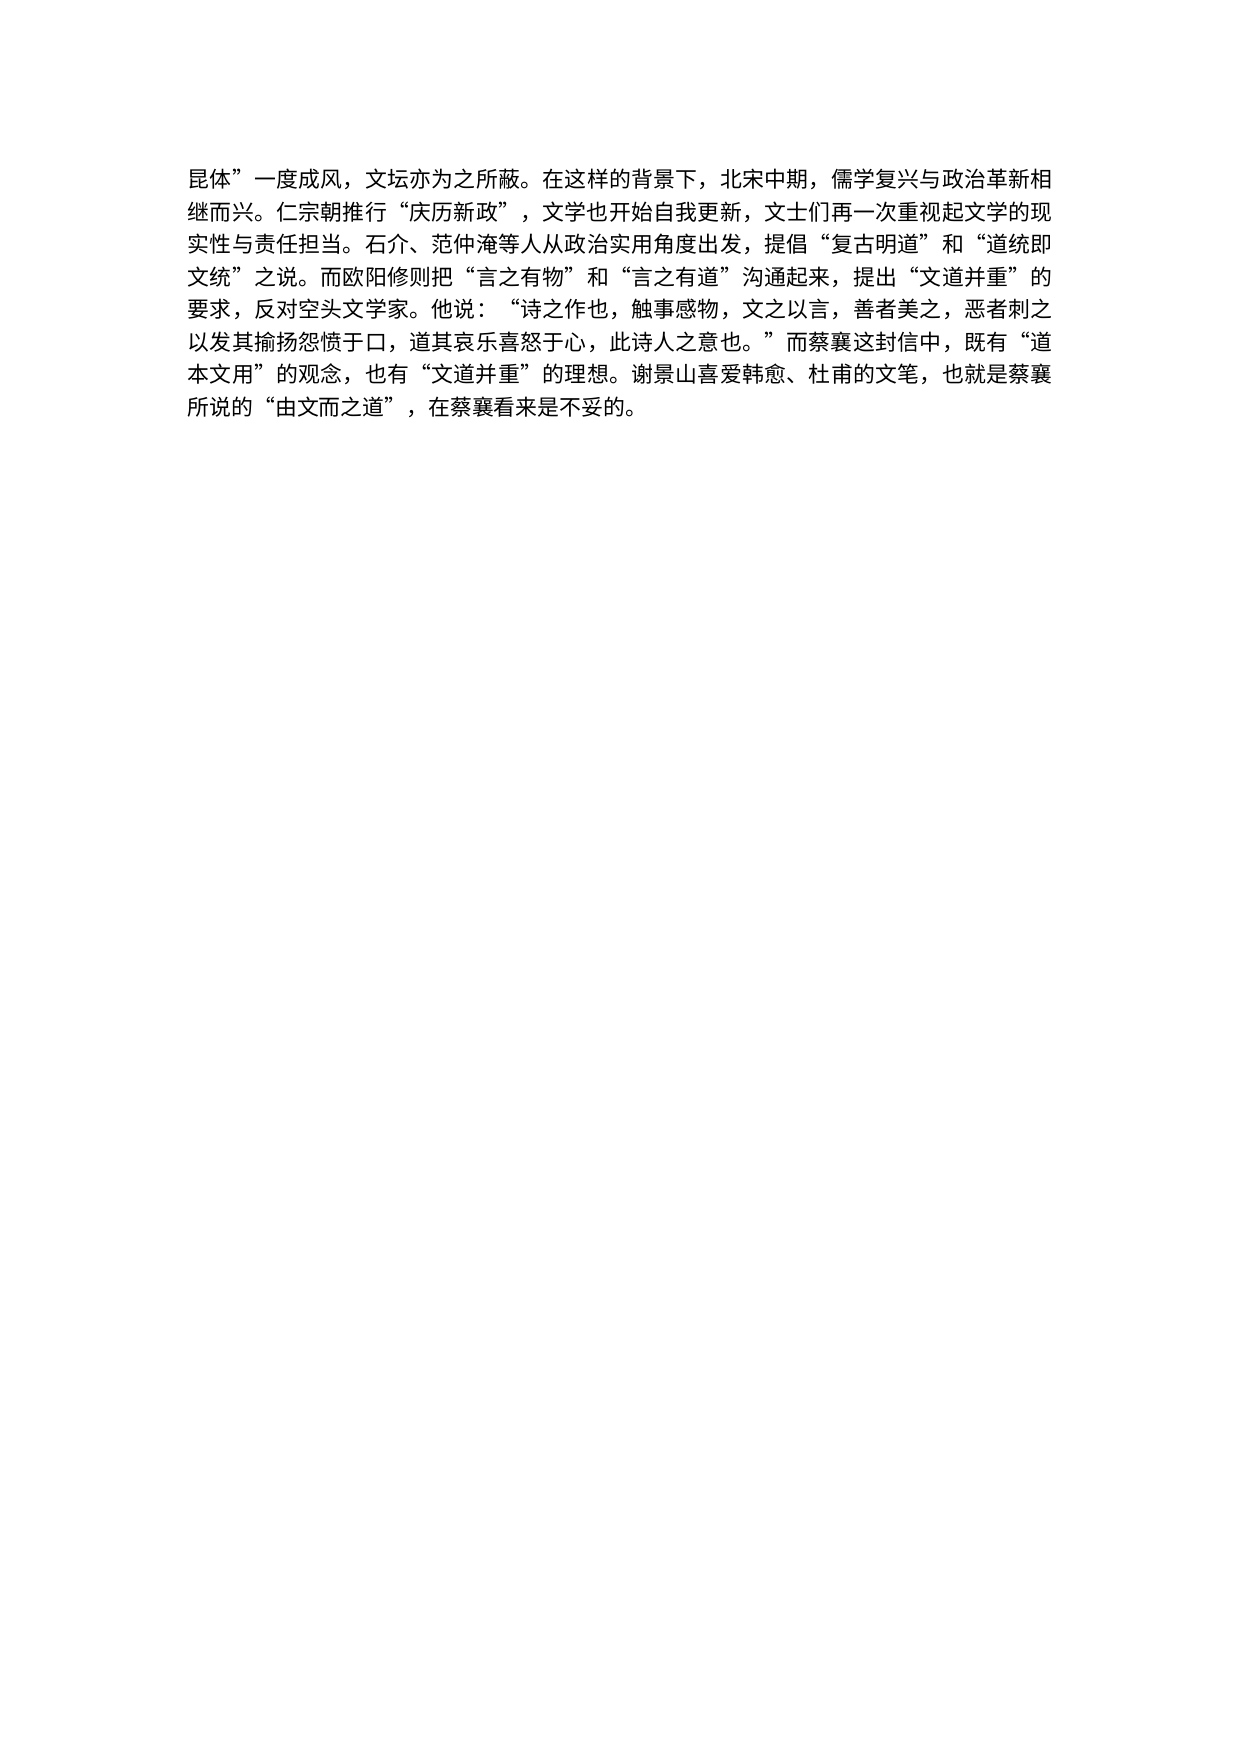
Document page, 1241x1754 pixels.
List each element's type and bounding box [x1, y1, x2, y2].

text [187, 162, 1053, 422]
